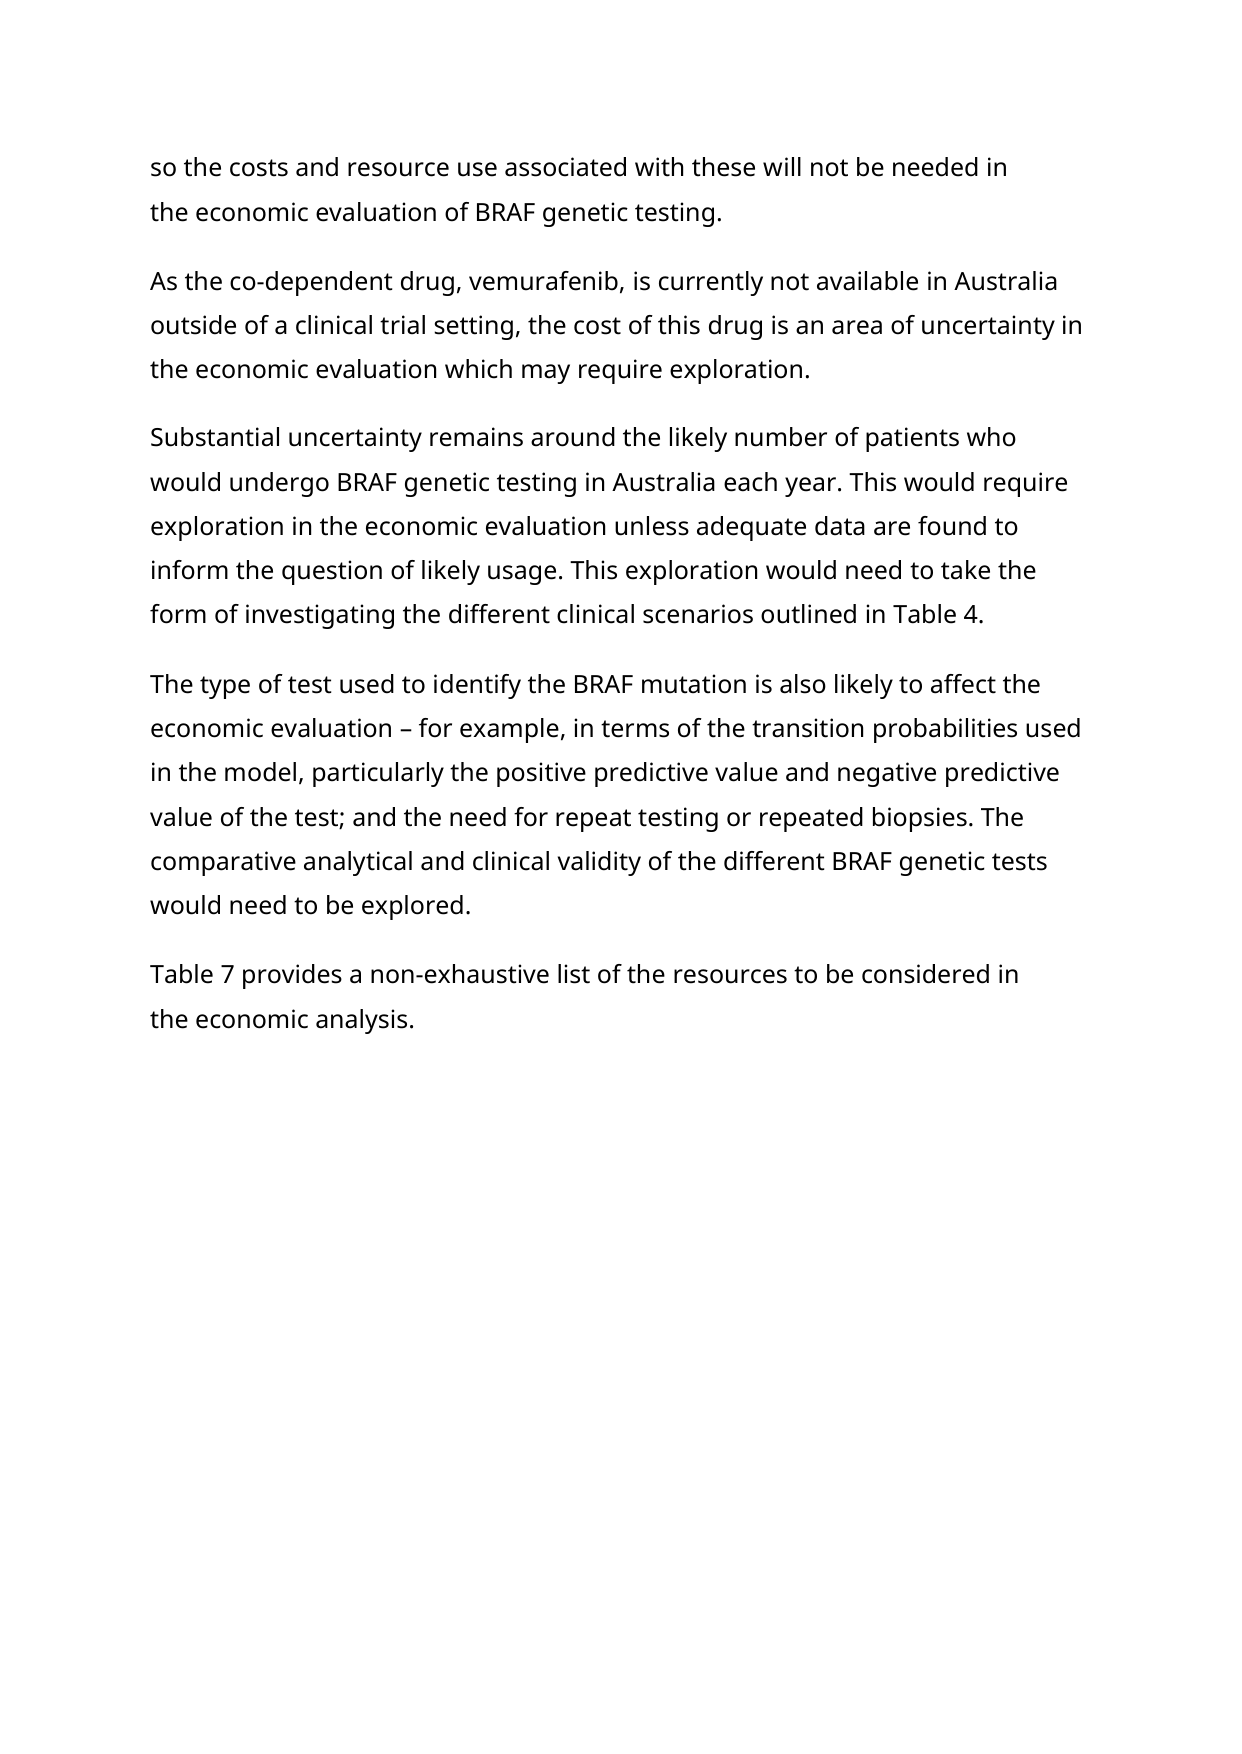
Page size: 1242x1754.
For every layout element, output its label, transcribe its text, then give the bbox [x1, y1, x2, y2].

text Substantial uncertainty remains around the likely number of patients who would undergo BRAF genetic testing in Australia each year. This would require exploration in the economic evaluation unless adequate data are found to inform the question of likely usage. This exploration would need to take the form of investigating the different clinical scenarios outlined in Table 4. [150, 420, 1094, 631]
text Table 7 provides a non-exhaustive list of the resources to be considered in the economic analysis. [150, 957, 1024, 1035]
text As the co-dependent drug, vemurafenib, is currently not available in Australia outside of a clinical trial setting, the cost of this drug is an area of uncertainty in the economic evaluation which may require exploration. [150, 263, 1087, 385]
text The type of test used to identify the BRAF mutation is also likely to affect the economic evaluation – for example, in terms of the transition probabilities used in the model, particularly the positive predictive value and negative predictive value of the test; and the need for repeat testing or repeated biopsies. The comparative analytical and clinical validity of the different BRAF genetic tests would need to be explored. [150, 666, 1082, 922]
text so the costs and resource use associated with these will not be needed in the economic evaluation of BRAF genetic testing. [150, 150, 1013, 228]
